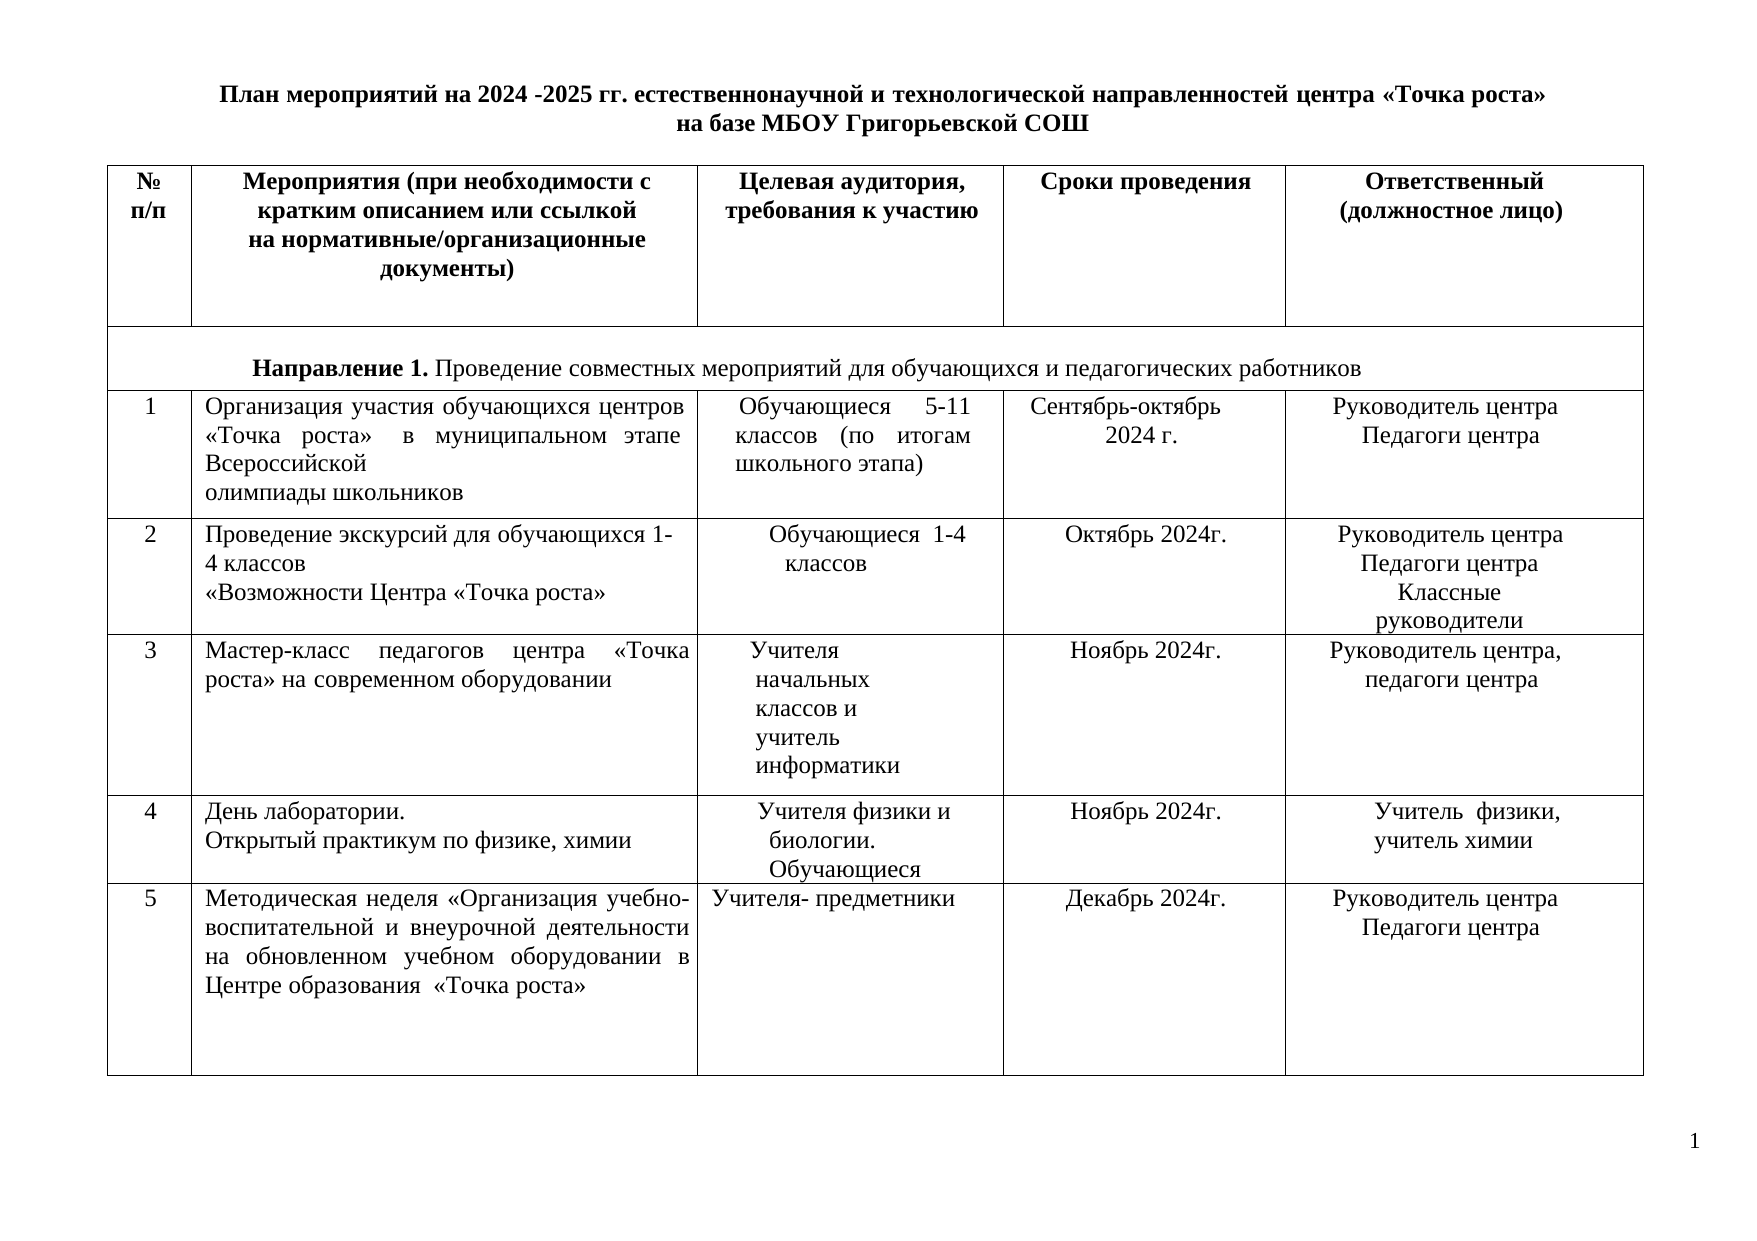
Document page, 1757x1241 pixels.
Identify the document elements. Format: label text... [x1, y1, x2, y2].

text на базе МБОУ Григорьевской СОШ [109, 108, 1656, 137]
table_cell Методическая неделя «Организация учебно- воспитательной и внеурочной деятельности на обновленном учебном оборудовании в Центре образования «Точка роста» [192, 884, 697, 1075]
table_cell Руководитель центра Педагоги центра [1286, 391, 1643, 518]
table_cell Учителя начальных классов и учитель информатики [698, 635, 1003, 795]
table_cell Учителя физики и биологии. Обучающиеся [698, 796, 1003, 882]
table_cell Проведение экскурсий для обучающихся 1-4 классов «Возможности Центра «Точка роста» [192, 519, 697, 634]
table_cell 4 [108, 796, 191, 882]
table_cell Декабрь 2024г. [1004, 884, 1285, 1075]
table_cell Сентябрь-октябрь 2024 г. [1004, 391, 1285, 518]
table_cell Руководитель центра Педагоги центра [1286, 884, 1643, 1075]
table_cell Мастер-класс педагогов центра «Точка роста» на современном оборудовании [192, 635, 697, 795]
table_header Целевая аудитория, требования к участию [698, 166, 1003, 326]
table_cell Обучающиеся 5-11 классов (по итогам школьного этапа) [698, 391, 1003, 518]
table_cell Организация участия обучающихся центров «Точка роста» в муниципальном этапе Всероссийской олимпиады школьников [192, 391, 697, 518]
table_cell 3 [108, 635, 191, 795]
table_cell Учителя- предметники [698, 884, 1003, 1075]
table_header Мероприятия (при необходимости с кратким описанием или ссылкой на нормативные/организационные документы) [192, 166, 697, 326]
table_cell Ноябрь 2024г. [1004, 796, 1285, 882]
table_cell Обучающиеся 1-4 классов [698, 519, 1003, 634]
table_cell 5 [108, 884, 191, 1075]
table_cell Октябрь 2024г. [1004, 519, 1285, 634]
table_cell День лаборатории. Открытый практикум по физике, химии [192, 796, 697, 882]
table_cell Ноябрь 2024г. [1004, 635, 1285, 795]
table_header Ответственный (должностное лицо) [1286, 166, 1643, 326]
table_header № п/п [108, 166, 191, 326]
table_cell Направление 1. Проведение совместных мероприятий для обучающихся и педагогических работников [108, 327, 1643, 390]
table_header Сроки проведения [1004, 166, 1285, 326]
text План мероприятий на 2024 -2025 гг. естественнонаучной и технологической направленностей центра «Точка роста» [109, 79, 1656, 108]
table_cell Руководитель центра, педагоги центра [1286, 635, 1643, 795]
table_cell Учитель физики, учитель химии [1286, 796, 1643, 882]
table_cell 2 [108, 519, 191, 634]
table_cell 1 [108, 391, 191, 518]
table_cell Руководитель центра Педагоги центра Классные руководители [1286, 519, 1643, 634]
